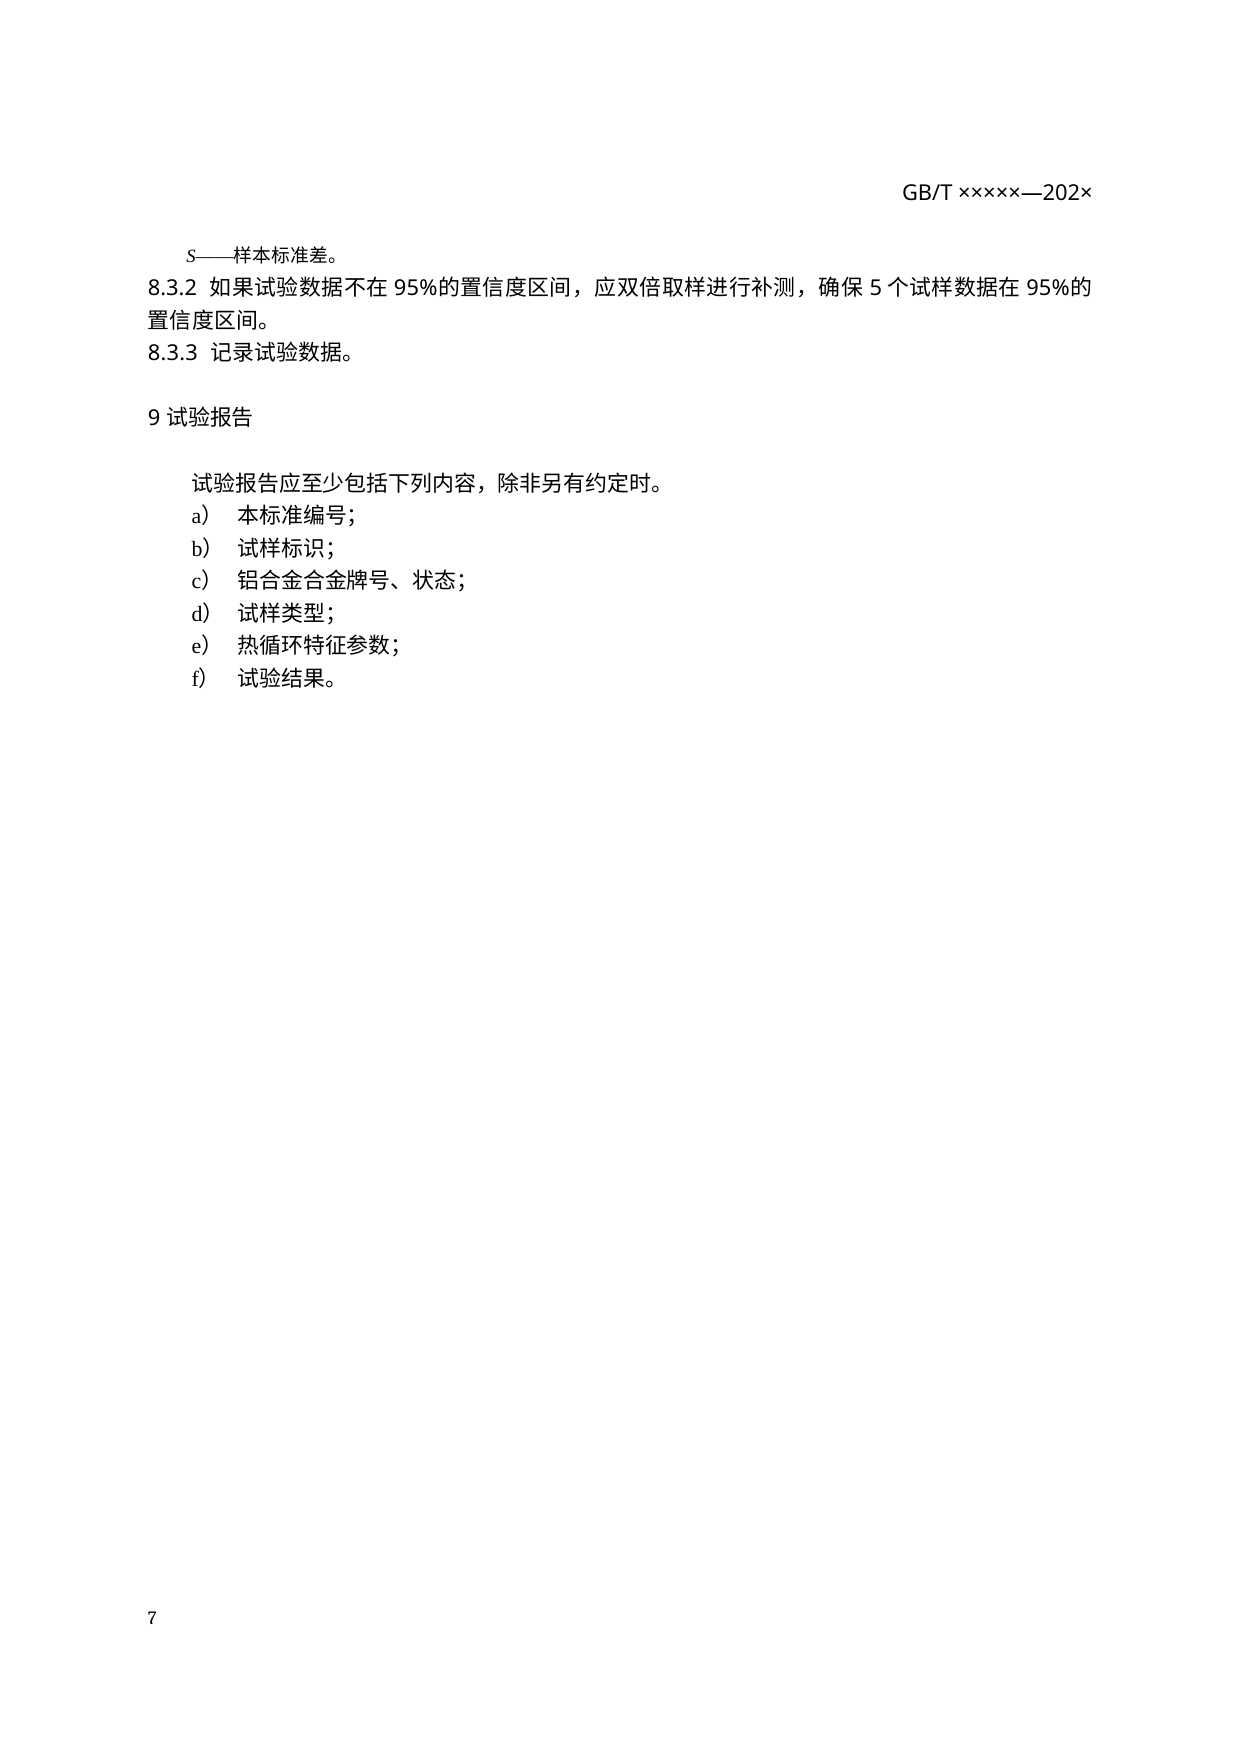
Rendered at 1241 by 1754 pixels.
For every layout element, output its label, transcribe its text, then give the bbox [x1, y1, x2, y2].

text 试验报告应至少包括下列内容，除非另有约定时。 [148, 465, 1092, 498]
text S——样本标准差。 [148, 238, 1092, 270]
list 试样标识； [191, 530, 1092, 563]
list 试样类型； [191, 595, 1092, 628]
text 8.3.2 如果试验数据不在95%的置信度区间，应双倍取样进行补测，确保5个试样数据在95%的置信度区间。 [148, 270, 1092, 335]
list 本标准编号； [191, 498, 1092, 530]
text 8.3.3 记录试验数据。 [148, 335, 1092, 368]
list 热循环特征参数； [191, 628, 1092, 660]
list 铝合金合金牌号、状态； [191, 563, 1092, 595]
subtitle 9 试验报告 [148, 400, 1092, 433]
list 试验结果。 [191, 660, 1092, 693]
